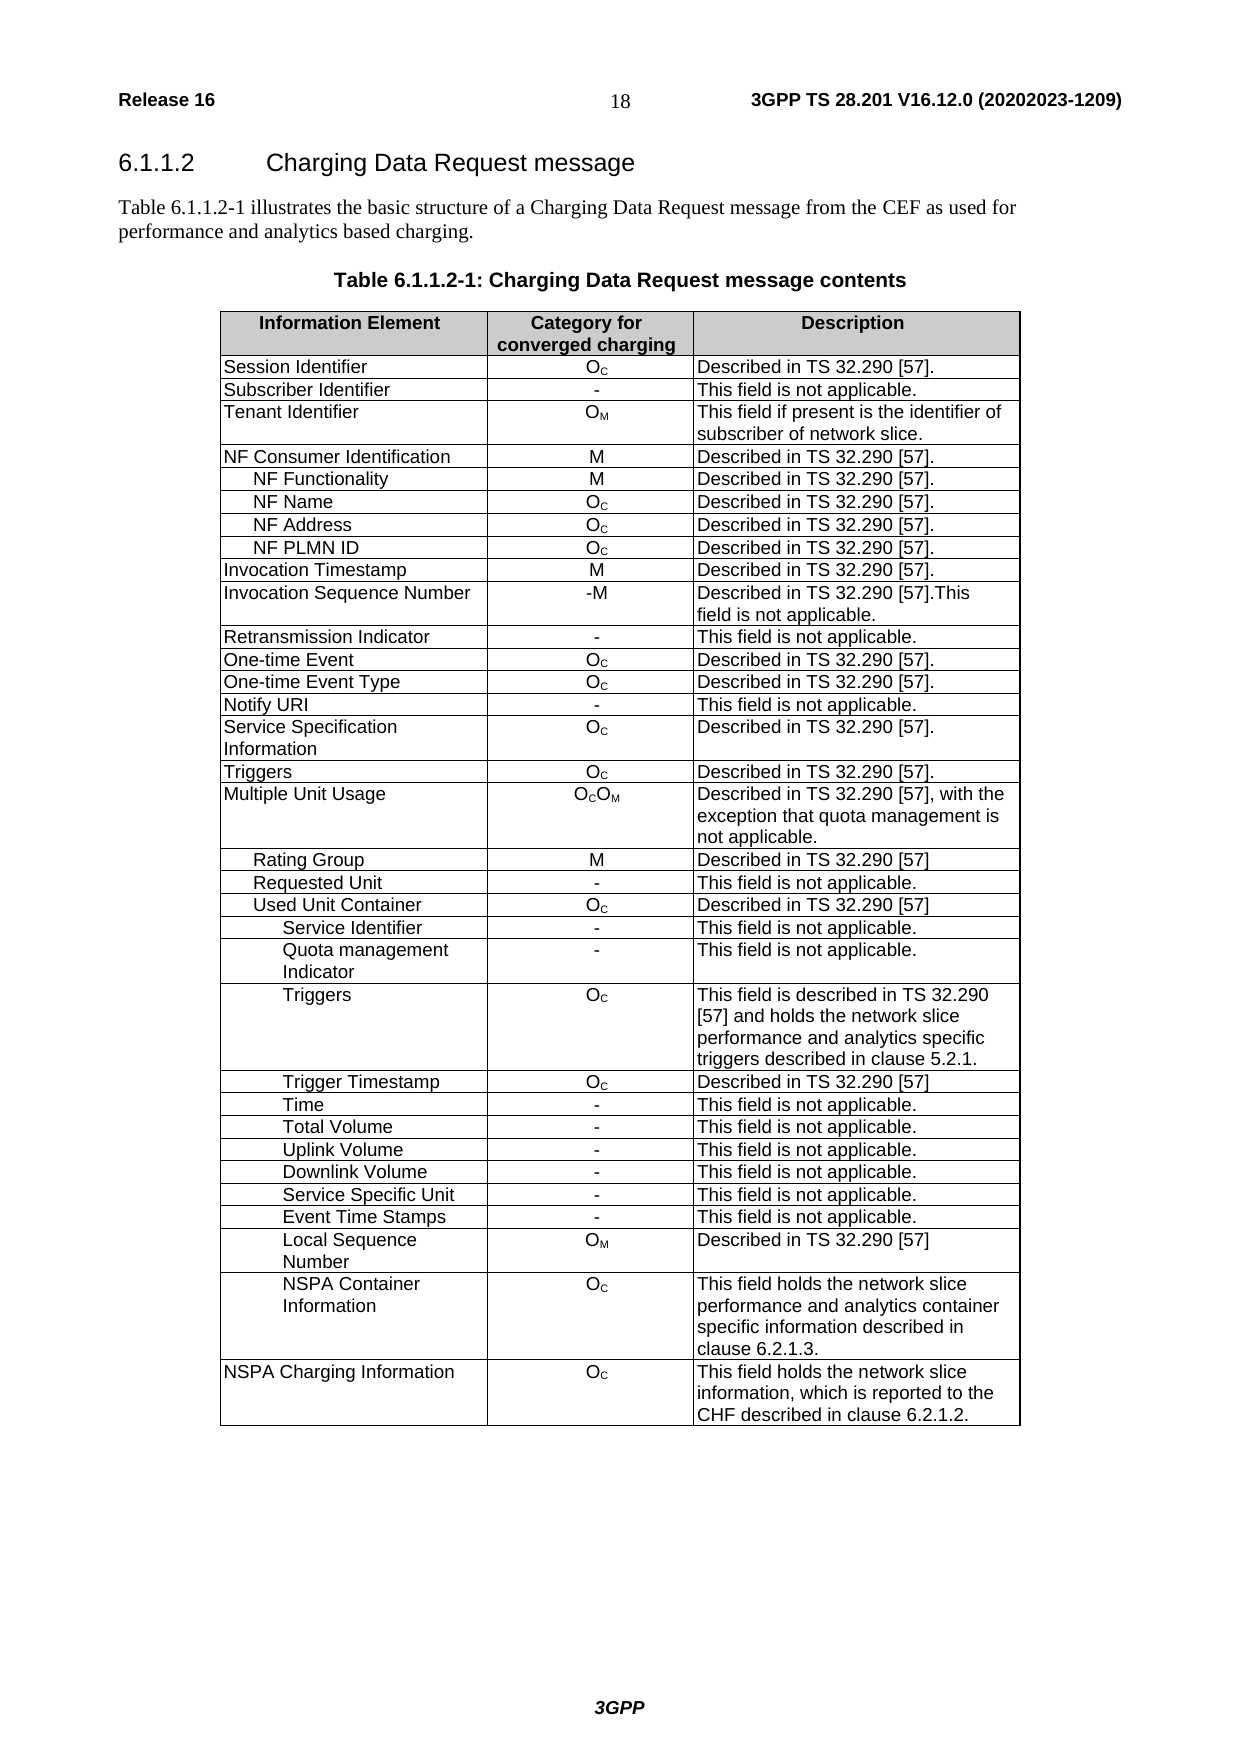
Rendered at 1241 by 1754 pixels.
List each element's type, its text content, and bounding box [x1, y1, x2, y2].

table_cell NF PLMN ID [221, 537, 487, 558]
table_cell Described in TS 32.290 [57]. [694, 559, 1019, 581]
table_cell Service Specification Information [221, 716, 487, 759]
table_cell OC [488, 716, 693, 759]
table_cell Described in TS 32.290 [57]. [694, 649, 1019, 670]
table_cell - [488, 1161, 693, 1183]
table_cell This field is not applicable. [694, 1116, 1019, 1137]
table_header Category for converged charging [488, 312, 693, 355]
table_cell Described in TS 32.290 [57] [694, 894, 1019, 916]
table_cell Rating Group [221, 849, 487, 870]
table_cell NSPA Container Information [221, 1273, 487, 1359]
table_cell Described in TS 32.290 [57]. [694, 716, 1019, 759]
table_cell Service Identifier [221, 917, 487, 938]
table_cell - [488, 1206, 693, 1228]
table_cell [488, 783, 693, 848]
table_cell Retransmission Indicator [221, 626, 487, 647]
table_cell Local Sequence Number [221, 1229, 487, 1272]
table_cell [694, 582, 1019, 625]
table_cell Invocation Sequence Number [221, 582, 487, 625]
table_cell NSPA Charging Information [221, 1360, 487, 1425]
table_cell Session Identifier [221, 356, 487, 378]
table_cell - [488, 626, 693, 647]
table_cell [488, 582, 693, 625]
table_cell Multiple Unit Usage [221, 783, 487, 848]
text Table 6.1.1.2-1: Charging Data Request message contents [118, 268, 1122, 292]
table_cell OC [488, 761, 693, 782]
table_cell Notify URI [221, 694, 487, 715]
table_cell - [488, 939, 693, 982]
table_cell This field is not applicable. [694, 379, 1019, 400]
table_cell Invocation Timestamp [221, 559, 487, 581]
table_cell This field is not applicable. [694, 1184, 1019, 1205]
table_cell This field holds the network slice information, which is reported to the CHF described in clause 6.2.1.2. [694, 1360, 1019, 1425]
table_header Description [694, 312, 1019, 355]
table_cell OM [488, 1229, 693, 1272]
table_cell OC [488, 537, 693, 558]
table_cell This field is not applicable. [694, 1161, 1019, 1183]
table_cell Downlink Volume [221, 1161, 487, 1183]
table_cell - [488, 917, 693, 938]
table_cell Described in TS 32.290 [57]. [694, 671, 1019, 693]
table_cell - [488, 1184, 693, 1205]
table_cell M [488, 559, 693, 581]
table_cell M [488, 468, 693, 490]
table_cell Quota management Indicator [221, 939, 487, 982]
table_cell Described in TS 32.290 [57] [694, 849, 1019, 870]
table_cell Tenant Identifier [221, 401, 487, 444]
table_cell This field holds the network slice performance and analytics container specific information described in clause 6.2.1.3. [694, 1273, 1019, 1359]
table_cell Described in TS 32.290 [57]. [694, 356, 1019, 378]
table_cell Described in TS 32.290 [57] [694, 1071, 1019, 1092]
table_cell OC [488, 1360, 693, 1425]
table_cell Total Volume [221, 1116, 487, 1137]
table_cell NF Name [221, 491, 487, 513]
table_cell This field is not applicable. [694, 694, 1019, 715]
table_cell M [488, 445, 693, 467]
table_cell OC [488, 671, 693, 693]
subtitle 6.1.1.2 Charging Data Request message [118, 147, 1122, 176]
table_cell This field is not applicable. [694, 1206, 1019, 1228]
table_cell NF Address [221, 514, 487, 536]
table_cell OC [488, 1071, 693, 1092]
table_cell Event Time Stamps [221, 1206, 487, 1228]
table_cell Described in TS 32.290 [57], with the exception that quota management is not applicable. [694, 783, 1019, 848]
table_cell This field is not applicable. [694, 626, 1019, 647]
table_cell Described in TS 32.290 [57]. [694, 761, 1019, 782]
table_cell - [488, 871, 693, 893]
table_cell Service Specific Unit [221, 1184, 487, 1205]
table_cell - [488, 694, 693, 715]
table_cell This field is described in TS 32.290 [57] and holds the network slice performance and analytics specific triggers described in clause 5.2.1. [694, 984, 1019, 1070]
table_cell One-time Event [221, 649, 487, 670]
table_cell Triggers [221, 984, 487, 1070]
table_cell Used Unit Container [221, 894, 487, 916]
table_cell Described in TS 32.290 [57]. [694, 514, 1019, 536]
table_cell This field is not applicable. [694, 1139, 1019, 1160]
table_cell This field is not applicable. [694, 871, 1019, 893]
table_cell Described in TS 32.290 [57] [694, 1229, 1019, 1272]
table_cell OC [488, 356, 693, 378]
table_cell One-time Event Type [221, 671, 487, 693]
table_cell Described in TS 32.290 [57]. [694, 468, 1019, 490]
table_cell Uplink Volume [221, 1139, 487, 1160]
table_cell Subscriber Identifier [221, 379, 487, 400]
table_cell OC [488, 514, 693, 536]
table_cell NF Consumer Identification [221, 445, 487, 467]
table_cell - [488, 1116, 693, 1137]
table_cell Described in TS 32.290 [57]. [694, 537, 1019, 558]
table_cell This field is not applicable. [694, 939, 1019, 982]
table_cell Requested Unit [221, 871, 487, 893]
table_cell OC [488, 894, 693, 916]
table_cell NF Functionality [221, 468, 487, 490]
table_cell Described in TS 32.290 [57]. [694, 445, 1019, 467]
table_cell - [488, 1139, 693, 1160]
table_cell OC [488, 649, 693, 670]
table_cell OC [488, 1273, 693, 1359]
text Table 6.1.1.2-1 illustrates the basic structure of a Charging Data Request message from the CEF as used for performance and analytics based charging. [118, 195, 1122, 243]
table_cell Trigger Timestamp [221, 1071, 487, 1092]
table_header Information Element [221, 312, 487, 355]
table_cell Time [221, 1093, 487, 1115]
table_cell Triggers [221, 761, 487, 782]
table_cell OC [488, 491, 693, 513]
table_cell M [488, 849, 693, 870]
table_cell This field is not applicable. [694, 1093, 1019, 1115]
table_cell - [488, 379, 693, 400]
table_cell Described in TS 32.290 [57]. [694, 491, 1019, 513]
table_cell This field if present is the identifier of subscriber of network slice. [694, 401, 1019, 444]
table_cell OC [488, 984, 693, 1070]
table_cell This field is not applicable. [694, 917, 1019, 938]
table_cell - [488, 1093, 693, 1115]
table_cell OM [488, 401, 693, 444]
